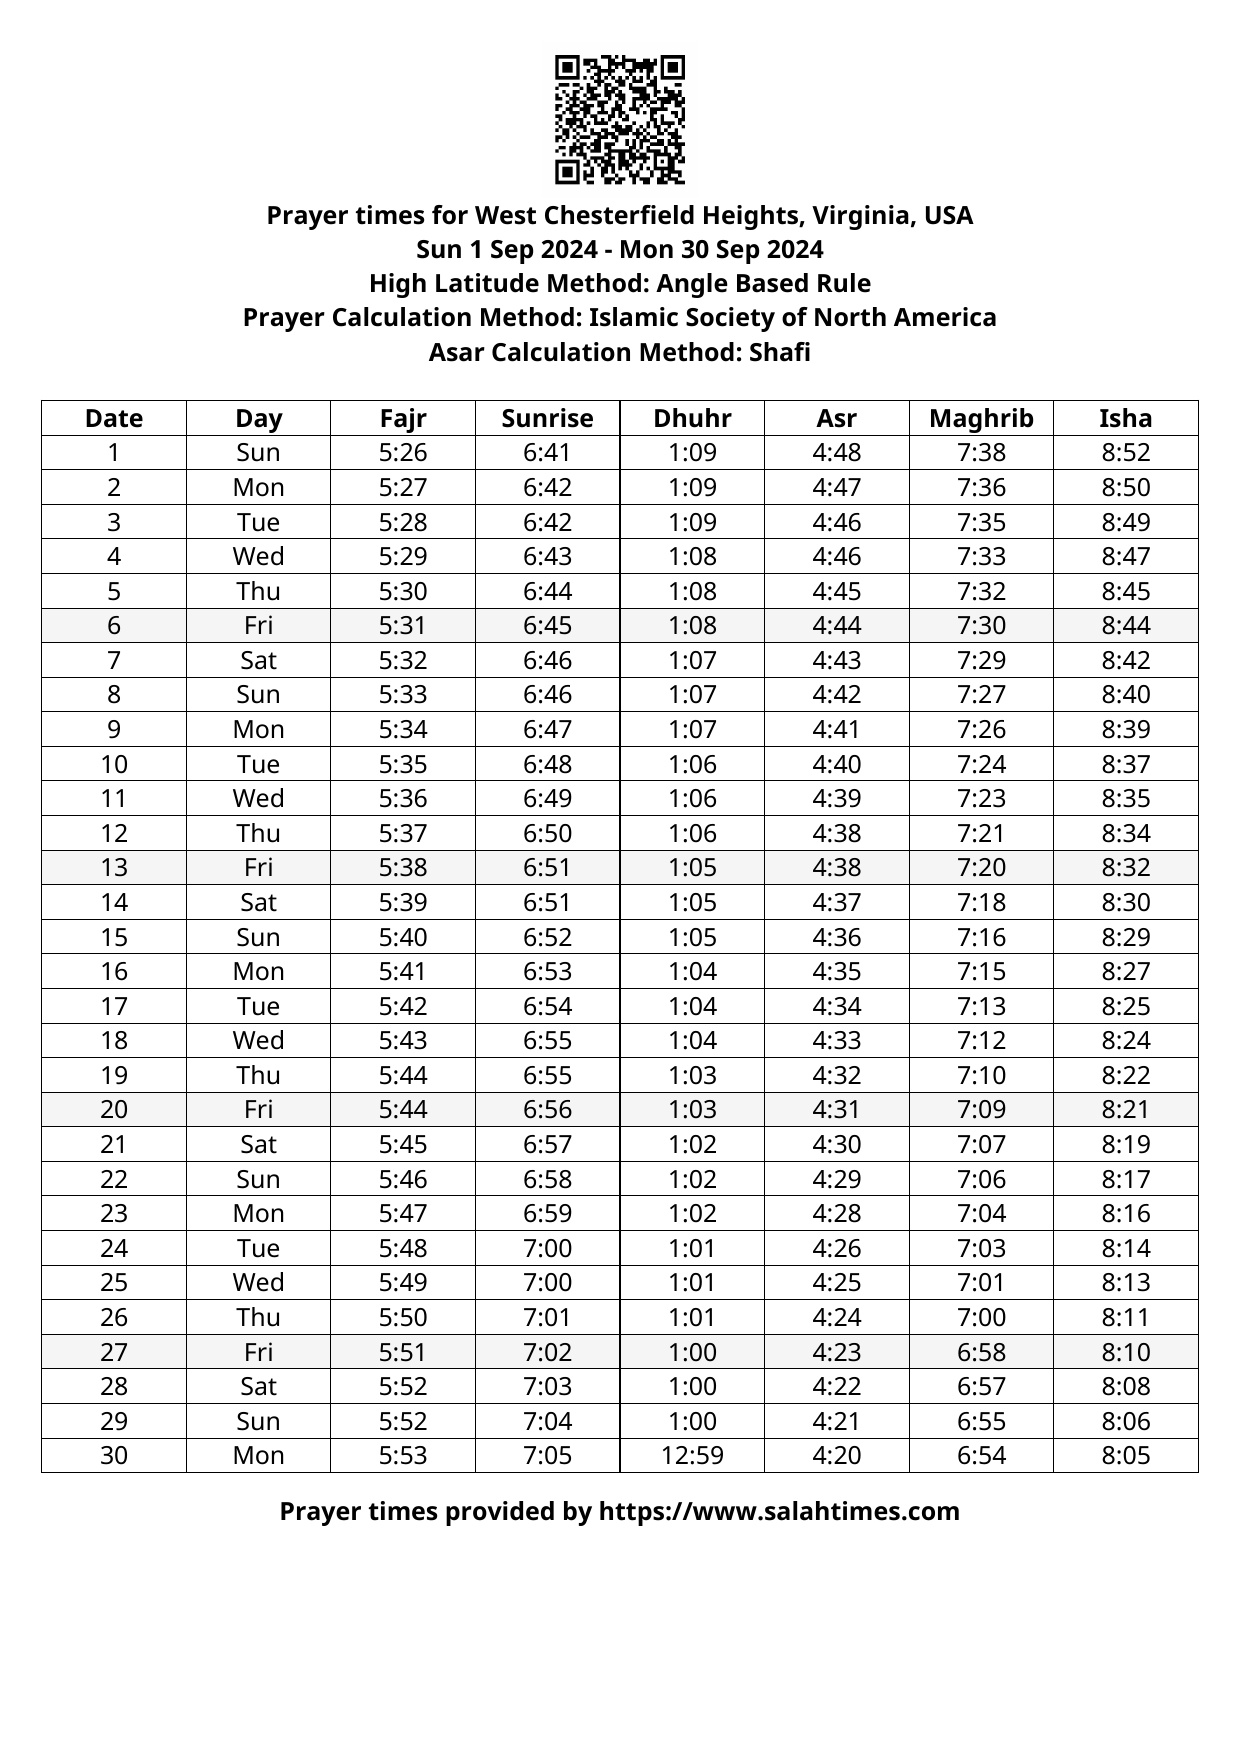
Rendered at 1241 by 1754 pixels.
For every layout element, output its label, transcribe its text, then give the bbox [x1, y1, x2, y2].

text High Latitude Method: Angle Based Rule [42, 266, 1198, 300]
table_cell 8:47 [1054, 539, 1198, 573]
table_cell 5:36 [331, 781, 475, 815]
table_cell 23 [42, 1196, 186, 1230]
table_cell 6:46 [476, 643, 619, 677]
table_cell 8:19 [1054, 1127, 1198, 1161]
table_cell Thu [187, 816, 330, 849]
table_cell 1:00 [621, 1335, 764, 1368]
table_cell 7:13 [910, 989, 1053, 1022]
table_cell 24 [42, 1231, 186, 1264]
table_cell 4:31 [765, 1093, 909, 1126]
table_cell 4:35 [765, 954, 909, 988]
table_cell 8:37 [1054, 747, 1198, 780]
table_cell 4:21 [765, 1404, 909, 1437]
table_cell 4:29 [765, 1162, 909, 1195]
table_cell 1:04 [621, 989, 764, 1022]
table_cell 5:42 [331, 989, 475, 1022]
table_cell 5:41 [331, 954, 475, 988]
table_cell 20 [42, 1093, 186, 1126]
table_cell 8:22 [1054, 1058, 1198, 1092]
table_cell 15 [42, 920, 186, 953]
table_cell 5:38 [331, 851, 475, 884]
table_cell 7:35 [910, 505, 1053, 538]
table_cell 5:26 [331, 436, 475, 469]
table_cell 3 [42, 505, 186, 538]
table_cell 5:34 [331, 712, 475, 746]
table_cell 1:07 [621, 712, 764, 746]
table_cell 7:23 [910, 781, 1053, 815]
table_cell 4:45 [765, 574, 909, 607]
table_cell 1:09 [621, 505, 764, 538]
table_cell 14 [42, 885, 186, 919]
table_cell 7:26 [910, 712, 1053, 746]
table_cell 1:09 [621, 470, 764, 504]
table_cell 8:16 [1054, 1196, 1198, 1230]
table_cell 7:16 [910, 920, 1053, 953]
table_cell Sat [187, 1369, 330, 1403]
table_cell 7:24 [910, 747, 1053, 780]
table_cell 5:32 [331, 643, 475, 677]
table_cell 25 [42, 1266, 186, 1299]
table_cell 1:02 [621, 1162, 764, 1195]
table_cell 4:23 [765, 1335, 909, 1368]
table_cell 5:52 [331, 1404, 475, 1437]
table_cell 6:52 [476, 920, 619, 953]
table_cell 5:39 [331, 885, 475, 919]
table_cell 7:01 [476, 1300, 619, 1334]
table_cell Tue [187, 1231, 330, 1264]
table_cell 8:35 [1054, 781, 1198, 815]
table_cell 7:29 [910, 643, 1053, 677]
table_cell 4:24 [765, 1300, 909, 1334]
text Sun 1 Sep 2024 - Mon 30 Sep 2024 [42, 232, 1198, 266]
table_cell 11 [42, 781, 186, 815]
table_cell Fri [187, 1335, 330, 1368]
table_cell 8:32 [1054, 851, 1198, 884]
text Prayer Calculation Method: Islamic Society of North America [42, 300, 1198, 334]
table_cell 4:33 [765, 1024, 909, 1057]
table_cell 6:49 [476, 781, 619, 815]
table_cell 8:34 [1054, 816, 1198, 849]
table_cell 1:08 [621, 609, 764, 642]
table_cell 17 [42, 989, 186, 1022]
table_cell 1:00 [621, 1404, 764, 1437]
table_cell 9 [42, 712, 186, 746]
table_cell 27 [42, 1335, 186, 1368]
table_cell 4:25 [765, 1266, 909, 1299]
table_cell 7:04 [476, 1404, 619, 1437]
table_cell 1:09 [621, 436, 764, 469]
table_cell 7:32 [910, 574, 1053, 607]
table_cell 5:50 [331, 1300, 475, 1334]
table_cell 8:10 [1054, 1335, 1198, 1368]
table_cell 28 [42, 1369, 186, 1403]
table_cell 4:32 [765, 1058, 909, 1092]
table_cell Sun [187, 678, 330, 711]
table_cell 1:00 [621, 1369, 764, 1403]
table_cell 6:51 [476, 851, 619, 884]
table_cell 8:30 [1054, 885, 1198, 919]
table_cell 29 [42, 1404, 186, 1437]
table_cell 5:44 [331, 1093, 475, 1126]
table_header Sunrise [476, 401, 619, 434]
table_cell 8:05 [1054, 1439, 1198, 1472]
table_cell 1:06 [621, 747, 764, 780]
table_cell 1:08 [621, 574, 764, 607]
table_cell 8:44 [1054, 609, 1198, 642]
table_cell Sun [187, 436, 330, 469]
table_cell Mon [187, 1439, 330, 1472]
table_cell 8:24 [1054, 1024, 1198, 1057]
table_cell 5:28 [331, 505, 475, 538]
table_cell 6:57 [910, 1369, 1053, 1403]
table_cell 4:43 [765, 643, 909, 677]
table_cell 1:04 [621, 1024, 764, 1057]
table_cell 10 [42, 747, 186, 780]
text Prayer times for West Chesterfield Heights, Virginia, USA [42, 198, 1198, 232]
table_cell 7:06 [910, 1162, 1053, 1195]
table_cell 7:05 [476, 1439, 619, 1472]
table_cell 1:06 [621, 816, 764, 849]
table_cell 4:42 [765, 678, 909, 711]
table_cell 4:34 [765, 989, 909, 1022]
table_cell 5:29 [331, 539, 475, 573]
table_cell Tue [187, 747, 330, 780]
table_cell 1:01 [621, 1300, 764, 1334]
table_cell 4:47 [765, 470, 909, 504]
table_cell 1:05 [621, 885, 764, 919]
table_cell 7:33 [910, 539, 1053, 573]
table_cell 4:28 [765, 1196, 909, 1230]
table_cell 18 [42, 1024, 186, 1057]
table_cell 4:46 [765, 539, 909, 573]
table_cell 12 [42, 816, 186, 849]
table_cell 8 [42, 678, 186, 711]
text Asar Calculation Method: Shafi [42, 334, 1198, 368]
table_cell 5:40 [331, 920, 475, 953]
table_cell Tue [187, 505, 330, 538]
table_header Day [187, 401, 330, 434]
table_cell 5:31 [331, 609, 475, 642]
table_cell Mon [187, 470, 330, 504]
table_cell Thu [187, 1300, 330, 1334]
table_cell 4 [42, 539, 186, 573]
table_cell Sun [187, 920, 330, 953]
table_cell 4:26 [765, 1231, 909, 1264]
table_cell 6:54 [476, 989, 619, 1022]
table_cell 4:37 [765, 885, 909, 919]
table_cell 6:47 [476, 712, 619, 746]
table_cell 7 [42, 643, 186, 677]
table_cell 22 [42, 1162, 186, 1195]
table_cell 19 [42, 1058, 186, 1092]
table_cell 6:46 [476, 678, 619, 711]
table_cell 5:33 [331, 678, 475, 711]
table_cell 4:30 [765, 1127, 909, 1161]
table_cell 8:11 [1054, 1300, 1198, 1334]
table_cell 5:35 [331, 747, 475, 780]
table_cell 5 [42, 574, 186, 607]
table_cell 7:03 [476, 1369, 619, 1403]
table_cell Sat [187, 643, 330, 677]
table_cell 6:54 [910, 1439, 1053, 1472]
table_cell 4:40 [765, 747, 909, 780]
table_cell 5:30 [331, 574, 475, 607]
table_cell 6:42 [476, 505, 619, 538]
table_cell 7:18 [910, 885, 1053, 919]
table_cell 1:05 [621, 920, 764, 953]
table_cell 7:00 [476, 1266, 619, 1299]
table_cell 6:59 [476, 1196, 619, 1230]
table_cell 1:01 [621, 1231, 764, 1264]
table_header Maghrib [910, 401, 1053, 434]
table_cell 12:59 [621, 1439, 764, 1472]
table_cell 8:14 [1054, 1231, 1198, 1264]
table_cell 8:42 [1054, 643, 1198, 677]
table_cell 6:41 [476, 436, 619, 469]
table_header Date [42, 401, 186, 434]
table_cell 6:43 [476, 539, 619, 573]
table_cell 1:05 [621, 851, 764, 884]
table_header Dhuhr [621, 401, 764, 434]
table_cell 1:01 [621, 1266, 764, 1299]
table_cell Wed [187, 1266, 330, 1299]
table_cell 7:02 [476, 1335, 619, 1368]
table_cell Fri [187, 851, 330, 884]
table_cell Thu [187, 574, 330, 607]
table_cell 7:15 [910, 954, 1053, 988]
table_cell 5:52 [331, 1369, 475, 1403]
table_cell 1:07 [621, 678, 764, 711]
table_cell 6:58 [476, 1162, 619, 1195]
table_cell 8:40 [1054, 678, 1198, 711]
table_cell 8:25 [1054, 989, 1198, 1022]
table_cell 8:21 [1054, 1093, 1198, 1126]
table_cell 7:20 [910, 851, 1053, 884]
table_cell 6:42 [476, 470, 619, 504]
table_cell Sat [187, 1127, 330, 1161]
table_cell 4:20 [765, 1439, 909, 1472]
table_cell 5:51 [331, 1335, 475, 1368]
table_cell Wed [187, 1024, 330, 1057]
table_cell 6:57 [476, 1127, 619, 1161]
table_cell 6:53 [476, 954, 619, 988]
table_cell Tue [187, 989, 330, 1022]
table_cell 5:47 [331, 1196, 475, 1230]
table_cell 6:45 [476, 609, 619, 642]
table_cell 5:43 [331, 1024, 475, 1057]
table_cell 1:03 [621, 1058, 764, 1092]
table_cell Wed [187, 539, 330, 573]
table_cell 4:38 [765, 851, 909, 884]
table_cell 5:27 [331, 470, 475, 504]
table_cell 4:46 [765, 505, 909, 538]
table_cell 1:02 [621, 1127, 764, 1161]
table_cell 7:07 [910, 1127, 1053, 1161]
table_cell Fri [187, 609, 330, 642]
table_cell 5:48 [331, 1231, 475, 1264]
table_cell Wed [187, 781, 330, 815]
table_cell Sun [187, 1162, 330, 1195]
table_cell Mon [187, 954, 330, 988]
picture [542, 41, 699, 198]
table_cell 1:03 [621, 1093, 764, 1126]
table_cell 8:49 [1054, 505, 1198, 538]
table_cell 4:38 [765, 816, 909, 849]
table_cell 2 [42, 470, 186, 504]
table_cell 6:50 [476, 816, 619, 849]
table_cell 1 [42, 436, 186, 469]
table_cell Thu [187, 1058, 330, 1092]
table_cell 7:00 [476, 1231, 619, 1264]
table_cell 21 [42, 1127, 186, 1161]
table_cell 7:01 [910, 1266, 1053, 1299]
table_cell 8:52 [1054, 436, 1198, 469]
table_cell 1:07 [621, 643, 764, 677]
table_cell 8:08 [1054, 1369, 1198, 1403]
table_cell 5:46 [331, 1162, 475, 1195]
table_cell 6:48 [476, 747, 619, 780]
table_cell 4:48 [765, 436, 909, 469]
table_cell Mon [187, 1196, 330, 1230]
table_cell 8:45 [1054, 574, 1198, 607]
table_cell 4:44 [765, 609, 909, 642]
table_cell 4:36 [765, 920, 909, 953]
table_cell 7:30 [910, 609, 1053, 642]
text Prayer times provided by https://www.salahtimes.com [42, 1494, 1198, 1528]
table_cell 4:39 [765, 781, 909, 815]
table_cell 1:04 [621, 954, 764, 988]
table_cell 7:21 [910, 816, 1053, 849]
table_cell Sun [187, 1404, 330, 1437]
table_cell 5:37 [331, 816, 475, 849]
table_cell 6:56 [476, 1093, 619, 1126]
table_cell 8:06 [1054, 1404, 1198, 1437]
table_cell 6:55 [476, 1024, 619, 1057]
table_cell Sat [187, 885, 330, 919]
table_header Isha [1054, 401, 1198, 434]
table_cell 5:45 [331, 1127, 475, 1161]
table_cell Fri [187, 1093, 330, 1126]
table_cell 4:22 [765, 1369, 909, 1403]
table_cell 7:27 [910, 678, 1053, 711]
table_cell 4:41 [765, 712, 909, 746]
table_cell 13 [42, 851, 186, 884]
table_cell 7:12 [910, 1024, 1053, 1057]
table_cell 7:04 [910, 1196, 1053, 1230]
table_cell 16 [42, 954, 186, 988]
table_cell 7:00 [910, 1300, 1053, 1334]
table_cell 8:17 [1054, 1162, 1198, 1195]
table_cell 30 [42, 1439, 186, 1472]
table_cell 8:13 [1054, 1266, 1198, 1299]
table_cell 8:29 [1054, 920, 1198, 953]
table_cell 5:44 [331, 1058, 475, 1092]
table_cell 6:55 [910, 1404, 1053, 1437]
table_cell 8:39 [1054, 712, 1198, 746]
table_cell 1:06 [621, 781, 764, 815]
table_cell 8:50 [1054, 470, 1198, 504]
table_cell Mon [187, 712, 330, 746]
table_cell 7:36 [910, 470, 1053, 504]
table_cell 8:27 [1054, 954, 1198, 988]
table_header Fajr [331, 401, 475, 434]
table_cell 7:38 [910, 436, 1053, 469]
table_cell 6 [42, 609, 186, 642]
table_cell 1:08 [621, 539, 764, 573]
table_cell 6:44 [476, 574, 619, 607]
table_cell 6:58 [910, 1335, 1053, 1368]
table_cell 26 [42, 1300, 186, 1334]
table_cell 6:51 [476, 885, 619, 919]
table_header Asr [765, 401, 909, 434]
table_cell 1:02 [621, 1196, 764, 1230]
table_cell 7:10 [910, 1058, 1053, 1092]
table_cell 7:03 [910, 1231, 1053, 1264]
table_cell 6:55 [476, 1058, 619, 1092]
table_cell 5:49 [331, 1266, 475, 1299]
table_cell 5:53 [331, 1439, 475, 1472]
table_cell 7:09 [910, 1093, 1053, 1126]
